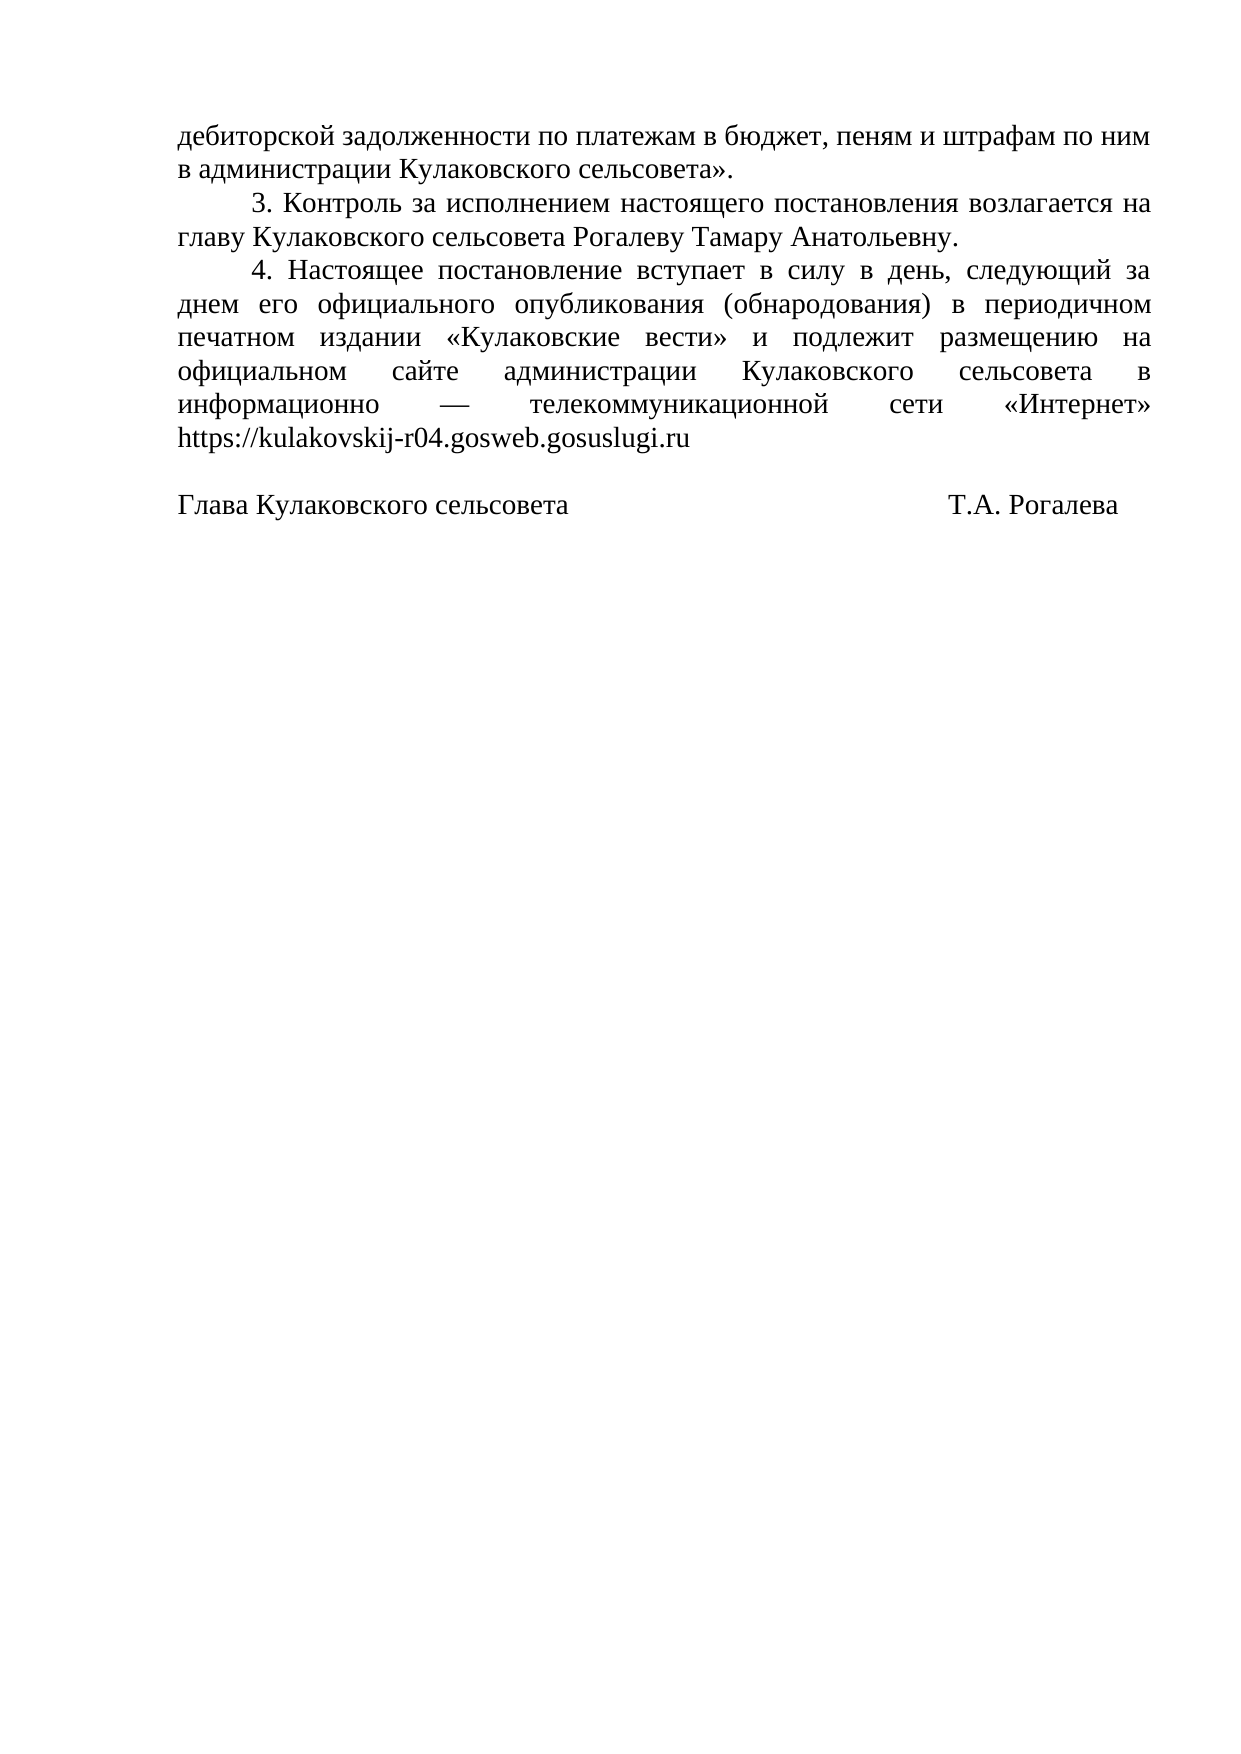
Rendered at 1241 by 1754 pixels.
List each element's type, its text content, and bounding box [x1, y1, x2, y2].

text 3. Контроль за исполнением настоящего постановления возлагается на главу Кулаковского сельсовета Рогалеву Тамару Анатольевну. [177, 185, 1152, 252]
text Глава Кулаковского сельсовета Т.А. Рогалева [177, 487, 1152, 521]
text 4. Настоящее постановление вступает в силу в день, следующий за днем его официального опубликования (обнародования) в периодичном печатном издании «Кулаковские вести» и подлежит размещению на официальном сайте администрации Кулаковского сельсовета в информационно — телекоммуникационной сети «Интернет» https://kulakovskij-r04.gosweb.gosuslugi.ru [177, 252, 1152, 453]
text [177, 118, 1152, 185]
